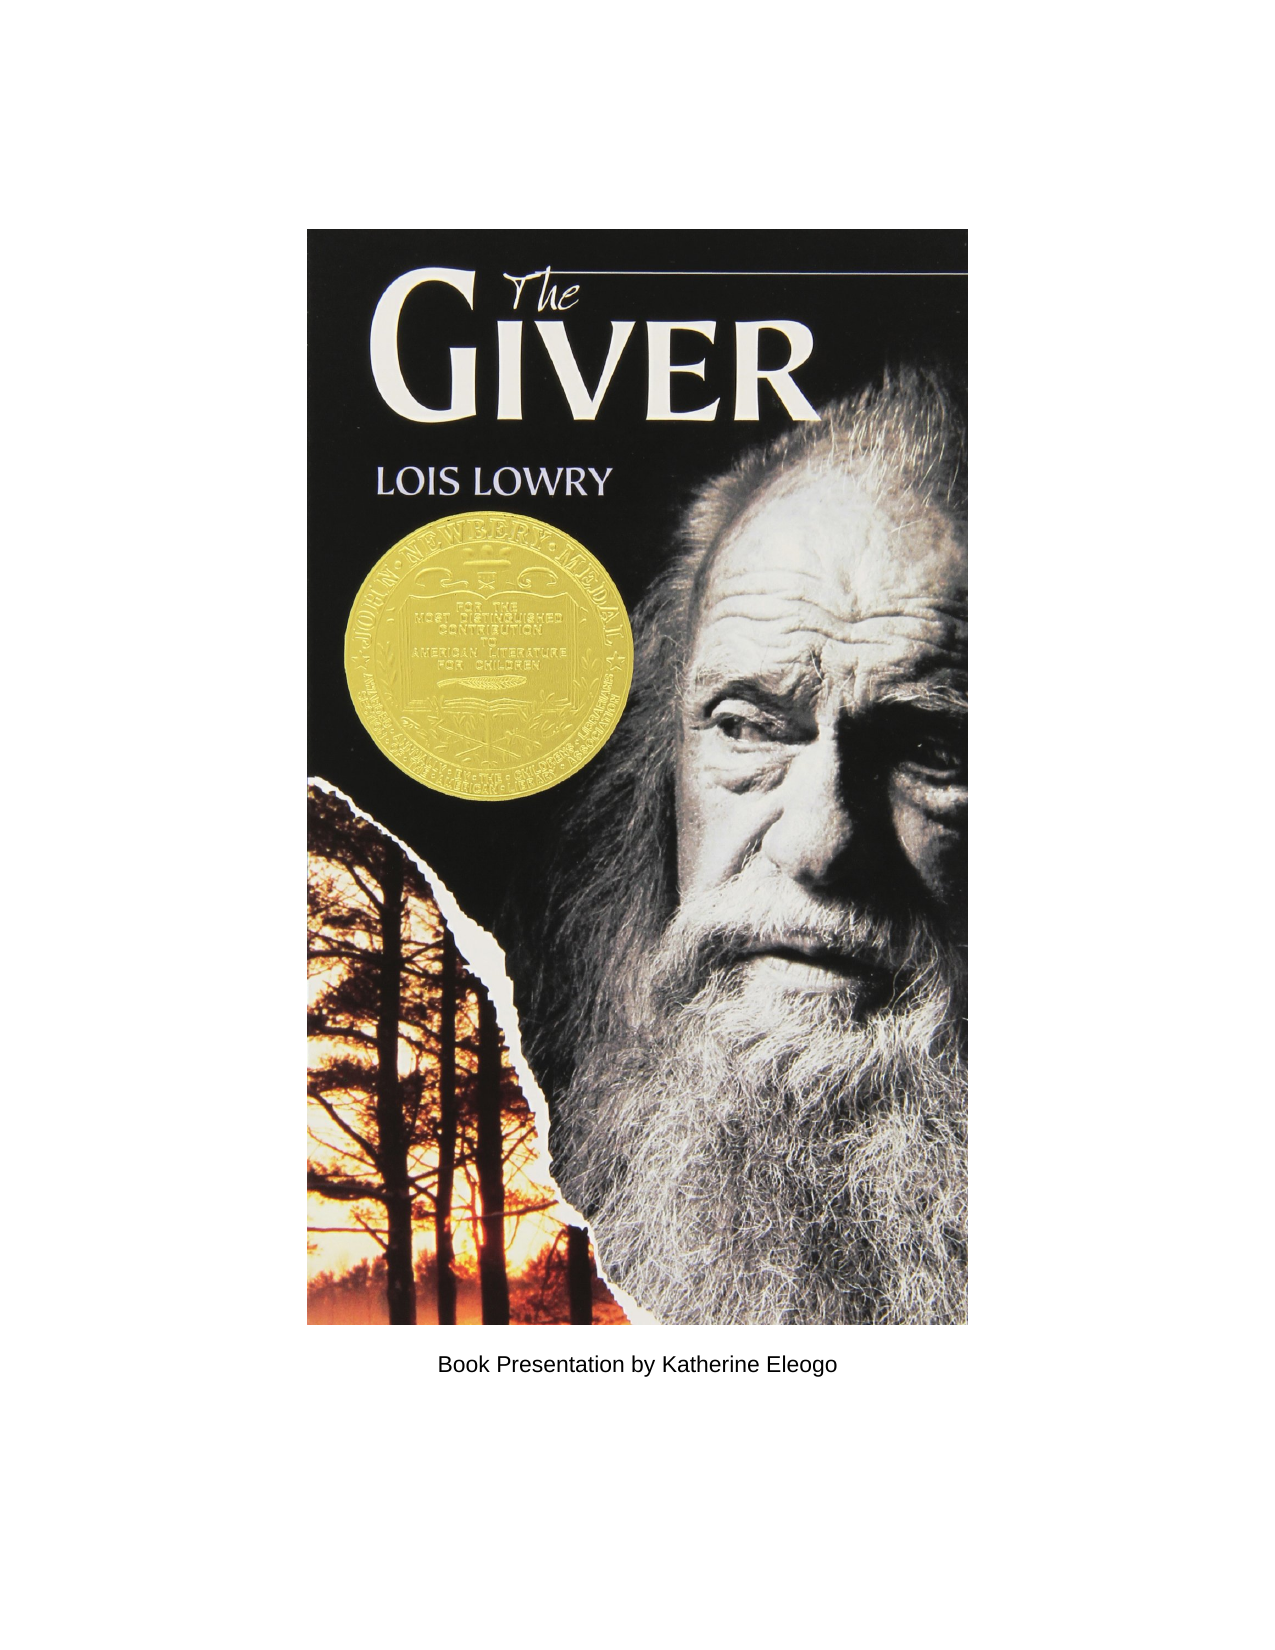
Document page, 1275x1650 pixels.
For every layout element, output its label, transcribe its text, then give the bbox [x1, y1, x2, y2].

text Book Presentation by Katherine Eleogo [150, 1351, 1125, 1378]
picture [307, 229, 968, 1325]
